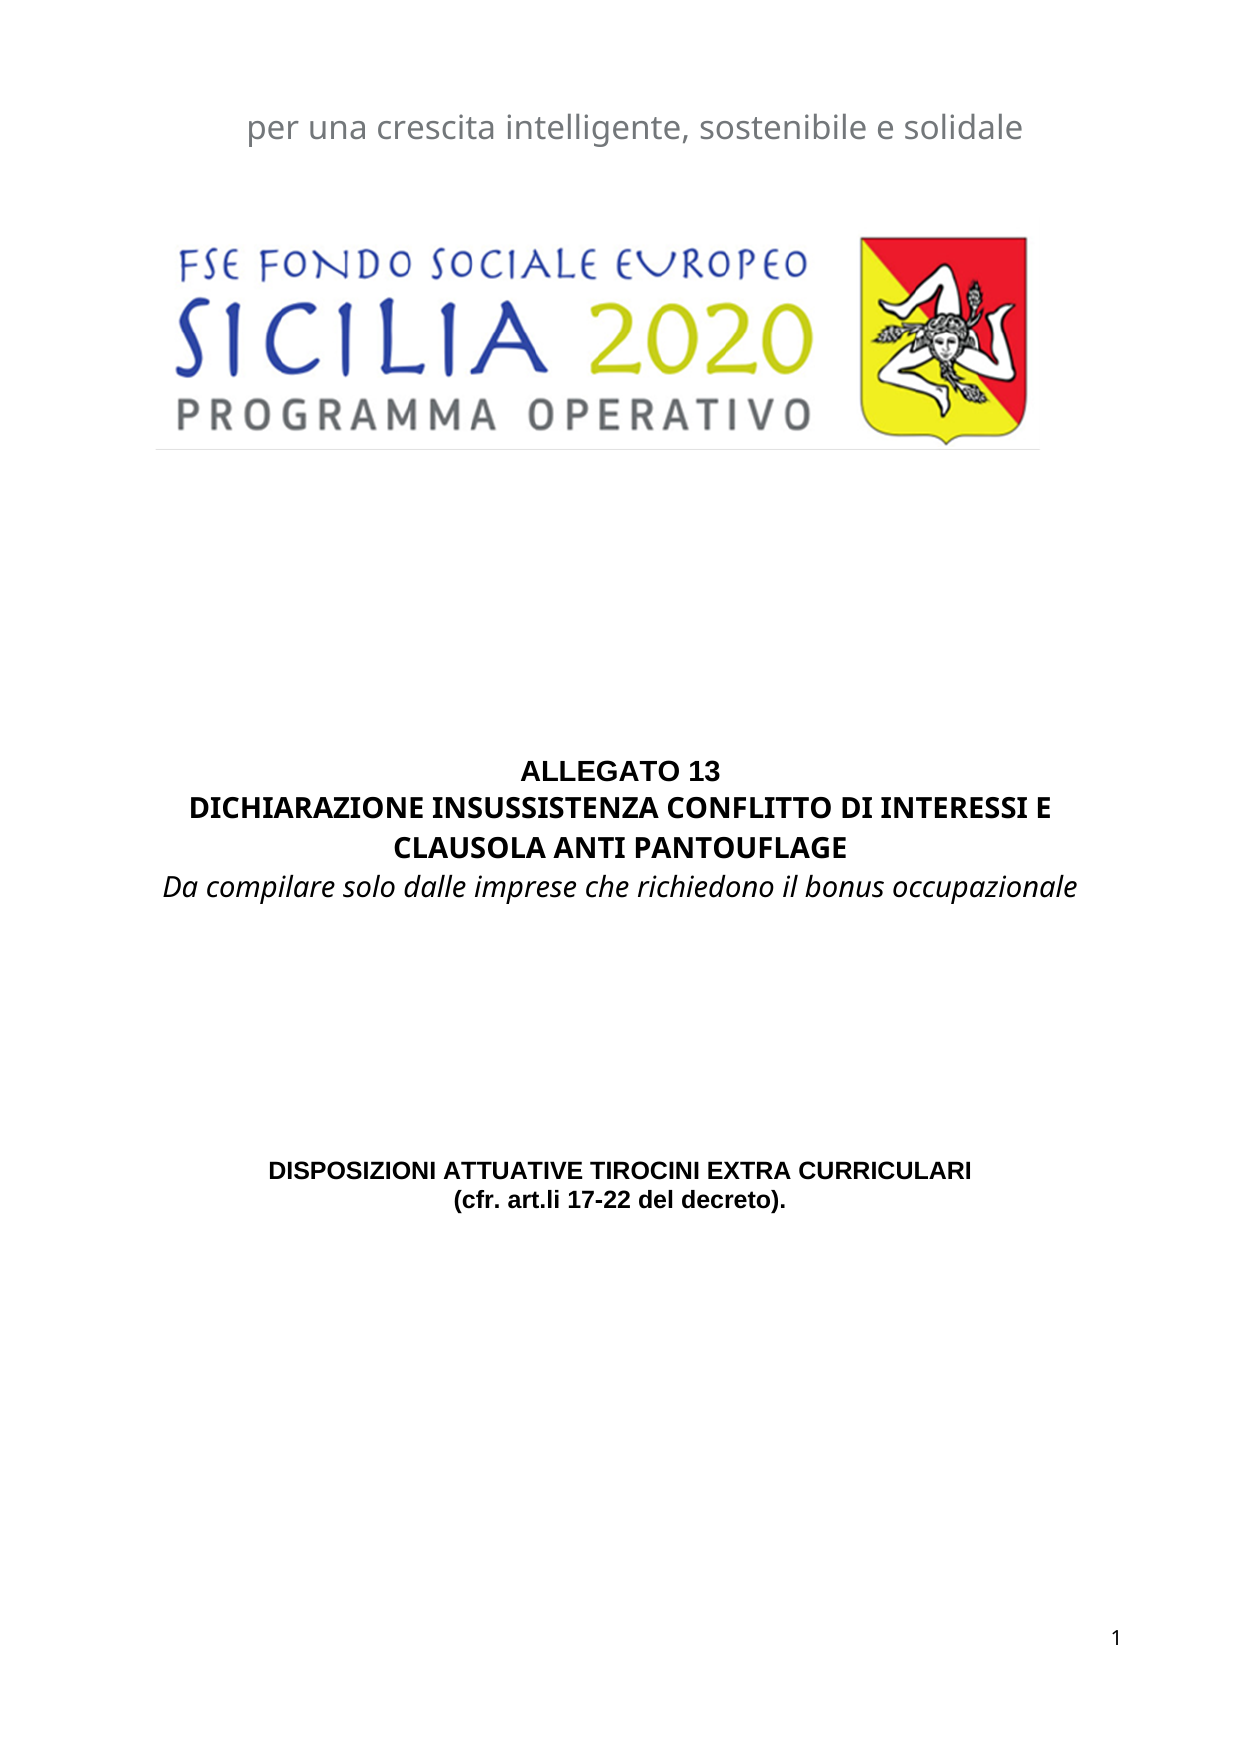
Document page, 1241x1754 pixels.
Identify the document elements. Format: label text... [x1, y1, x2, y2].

text Da compilare solo dalle imprese che richiedono il bonus occupazionale [118, 867, 1122, 906]
text (cfr. art.li 17-22 del decreto). [118, 1185, 1122, 1214]
text DISPOSIZIONI ATTUATIVE TIROCINI EXTRA CURRICULARI [118, 1156, 1122, 1185]
text ALLEGATO 13 [118, 754, 1122, 787]
text DICHIARAZIONE INSUSSISTENZA CONFLITTO DI INTERESSI E CLAUSOLA ANTI PANTOUFLAGE [118, 787, 1122, 867]
picture [155, 217, 1042, 450]
text per una crescita intelligente, sostenibile e solidale [148, 103, 1122, 149]
